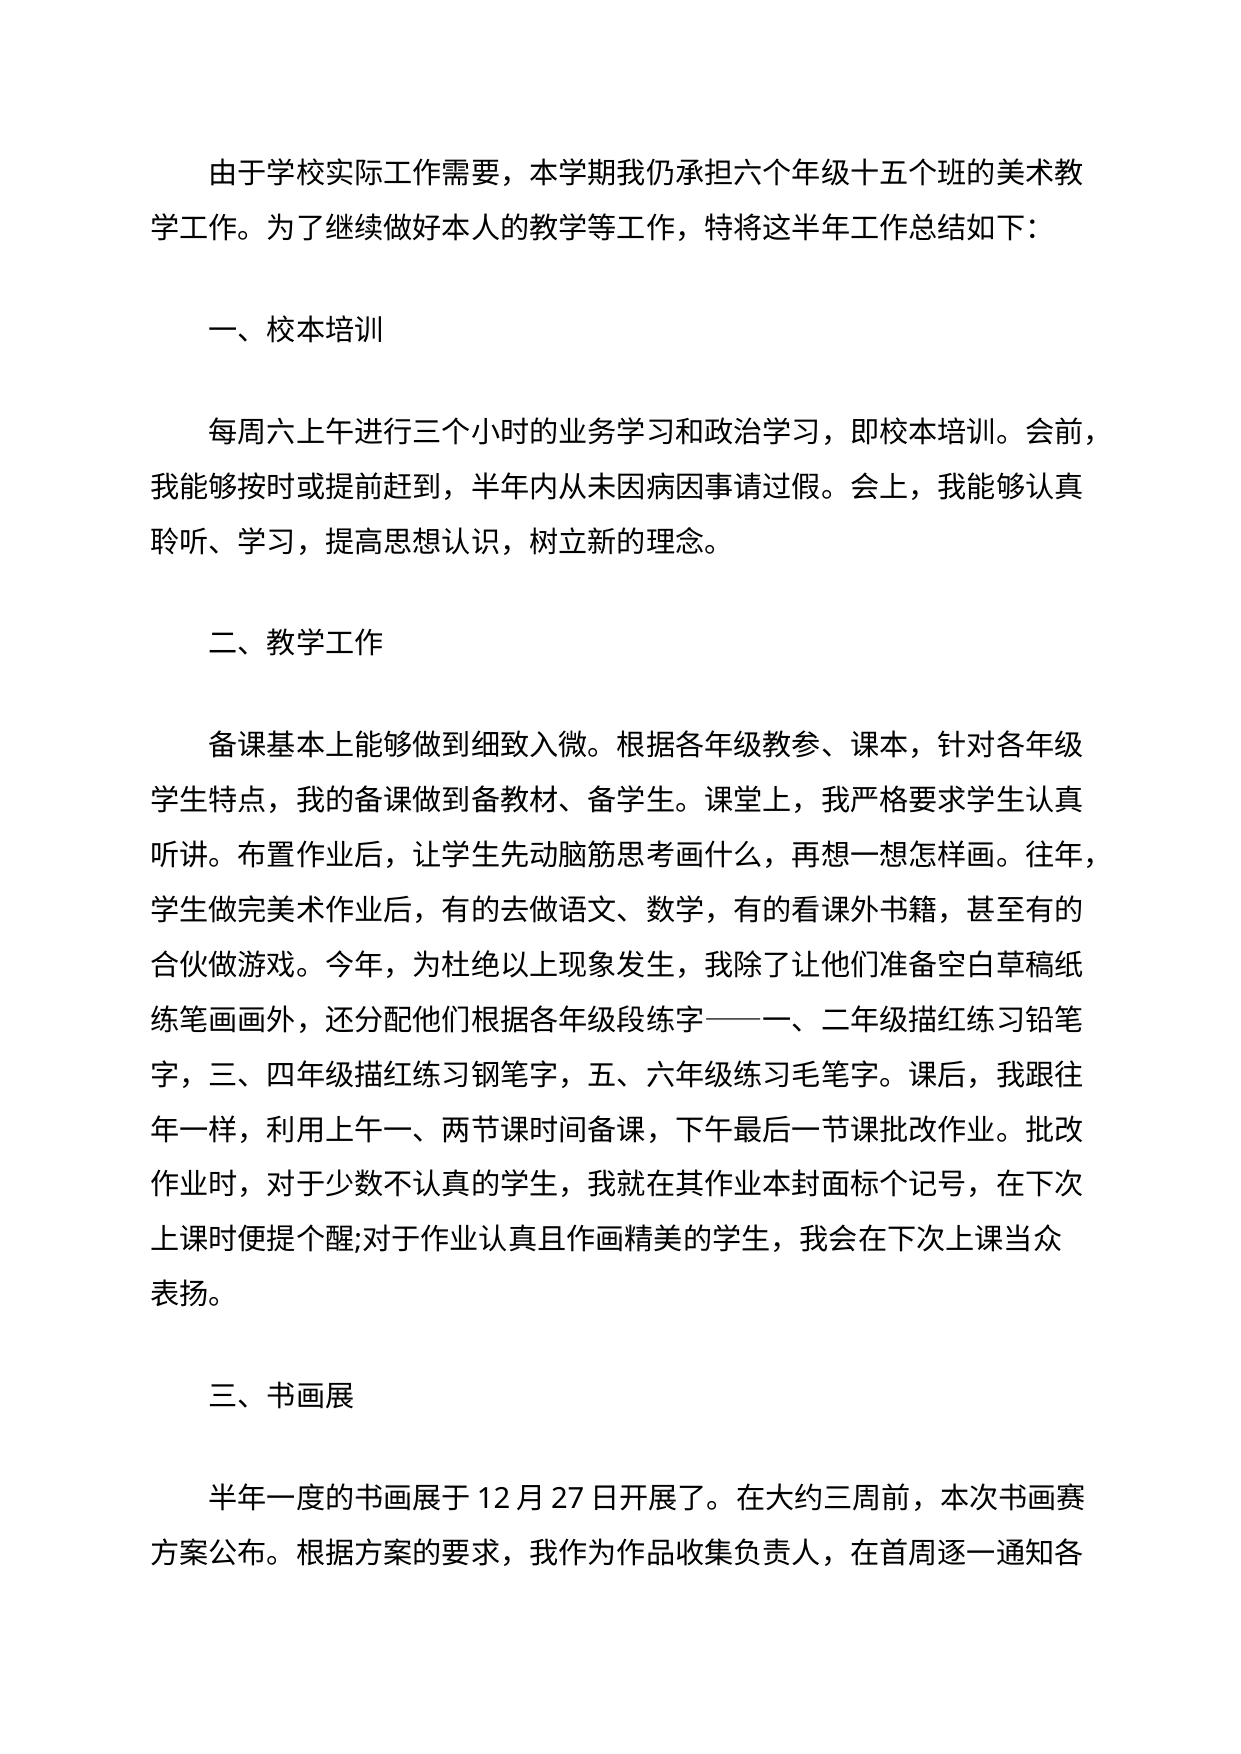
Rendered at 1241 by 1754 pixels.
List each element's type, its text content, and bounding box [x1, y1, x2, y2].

text 二、教学工作 [150, 620, 1090, 662]
text 三、书画展 [150, 1373, 1090, 1415]
text 一、校本培训 [150, 307, 1090, 349]
text 备课基本上能够做到细致入微。根据各年级教参、课本，针对各年级学生特点，我的备课做到备教材、备学生。课堂上，我严格要求学生认真听讲。布置作业后，让学生先动脑筋思考画什么，再想一想怎样画。往年，学生做完美术作业后，有的去做语文、数学，有的看课外书籍，甚至有的合伙做游戏。今年，为杜绝以上现象发生，我除了让他们准备空白草稿纸练笔画画外，还分配他们根据各年级段练字——一、二年级描红练习铅笔字，三、四年级描红练习钢笔字，五、六年级练习毛笔字。课后，我跟往年一样，利用上午一、两节课时间备课，下午最后一节课批改作业。批改作业时，对于少数不认真的学生，我就在其作业本封面标个记号，在下次上课时便提个醒;对于作业认真且作画精美的学生，我会在下次上课当众表扬。 [150, 722, 1090, 1313]
text 由于学校实际工作需要，本学期我仍承担六个年级十五个班的美术教学工作。为了继续做好本人的教学等工作，特将这半年工作总结如下： [150, 150, 1090, 247]
text 每周六上午进行三个小时的业务学习和政治学习，即校本培训。会前，我能够按时或提前赶到，半年内从未因病因事请过假。会上，我能够认真聆听、学习，提高思想认识，树立新的理念。 [150, 408, 1090, 561]
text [150, 1474, 1090, 1572]
